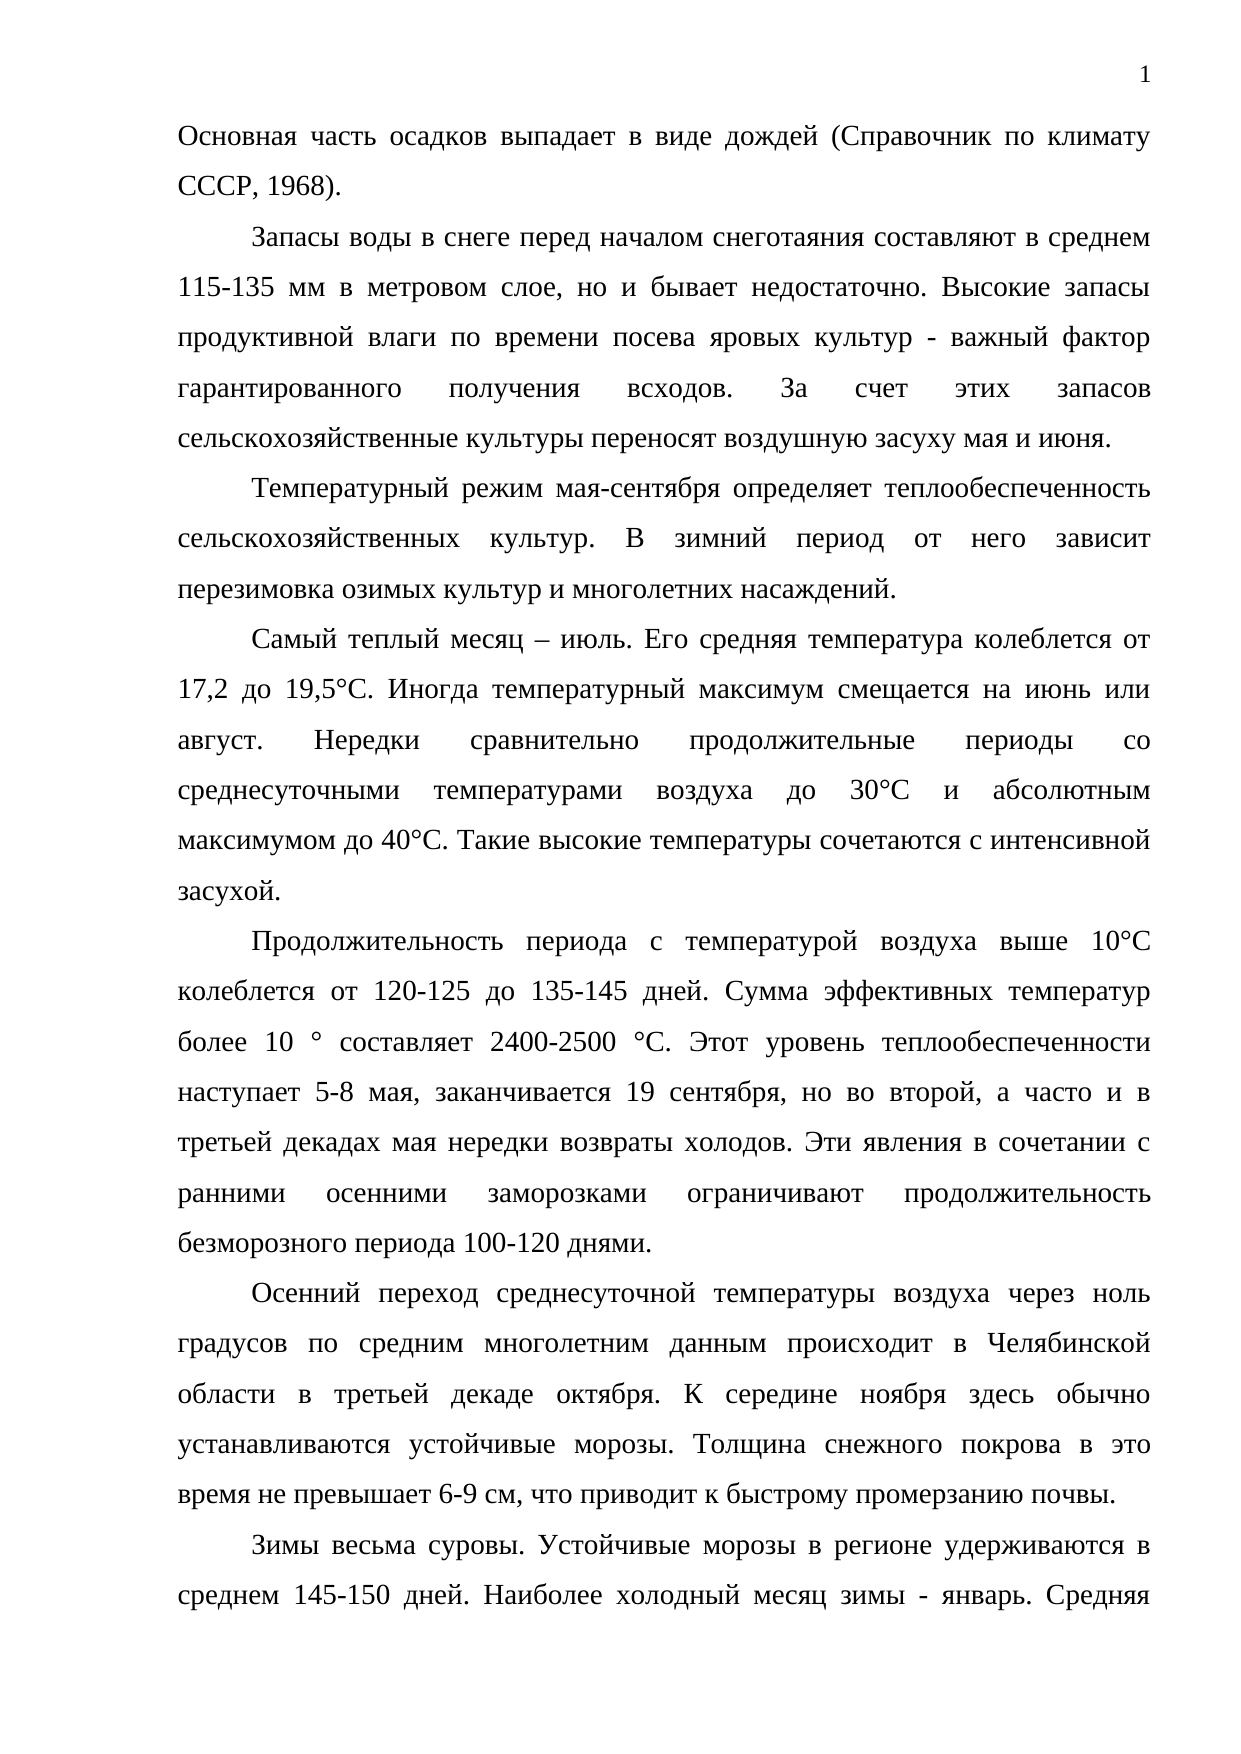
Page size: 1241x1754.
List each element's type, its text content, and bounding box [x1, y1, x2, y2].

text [177, 118, 1152, 202]
text Продолжительность периода с температурой воздуха выше 10°С колеблется от 120-125 до 135-145 дней. Сумма эффективных температур более 10 ° составляет 2400-2500 °С. Этот уровень теплообеспеченности наступает 5-8 мая, заканчивается 19 сентября, но во второй, а часто и в третьей декадах мая нередки возвраты холодов. Эти явления в сочетании с ранними осенними заморозками ограничивают продолжительность безморозного периода 100-120 днями. [177, 923, 1152, 1258]
text Самый теплый месяц – июль. Его средняя температура колеблется от 17,2 до 19,5°С. Иногда температурный максимум смещается на июнь или август. Нередки сравнительно продолжительные периоды со среднесуточными температурами воздуха до 30°С и абсолютным максимумом до 40°С. Такие высокие температуры сочетаются с интенсивной засухой. [177, 621, 1152, 906]
text Осенний переход среднесуточной температуры воздуха через ноль градусов по средним многолетним данным происходит в Челябинской области в третьей декаде октября. К середине ноября здесь обычно устанавливаются устойчивые морозы. Толщина снежного покрова в это время не превышает 6-9 см, что приводит к быстрому промерзанию почвы. [177, 1275, 1152, 1510]
text Температурный режим мая-сентября определяет теплообеспеченность сельскохозяйственных культур. В зимний период от него зависит перезимовка озимых культур и многолетних насаждений. [177, 470, 1152, 604]
text Запасы воды в снеге перед началом снеготаяния составляют в среднем 115-135 мм в метровом слое, но и бывает недостаточно. Высокие запасы продуктивной влаги по времени посева яровых культур - важный фактор гарантированного получения всходов. За счет этих запасов сельскохозяйственные культуры переносят воздушную засуху мая и июня. [177, 219, 1152, 453]
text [177, 1527, 1152, 1611]
